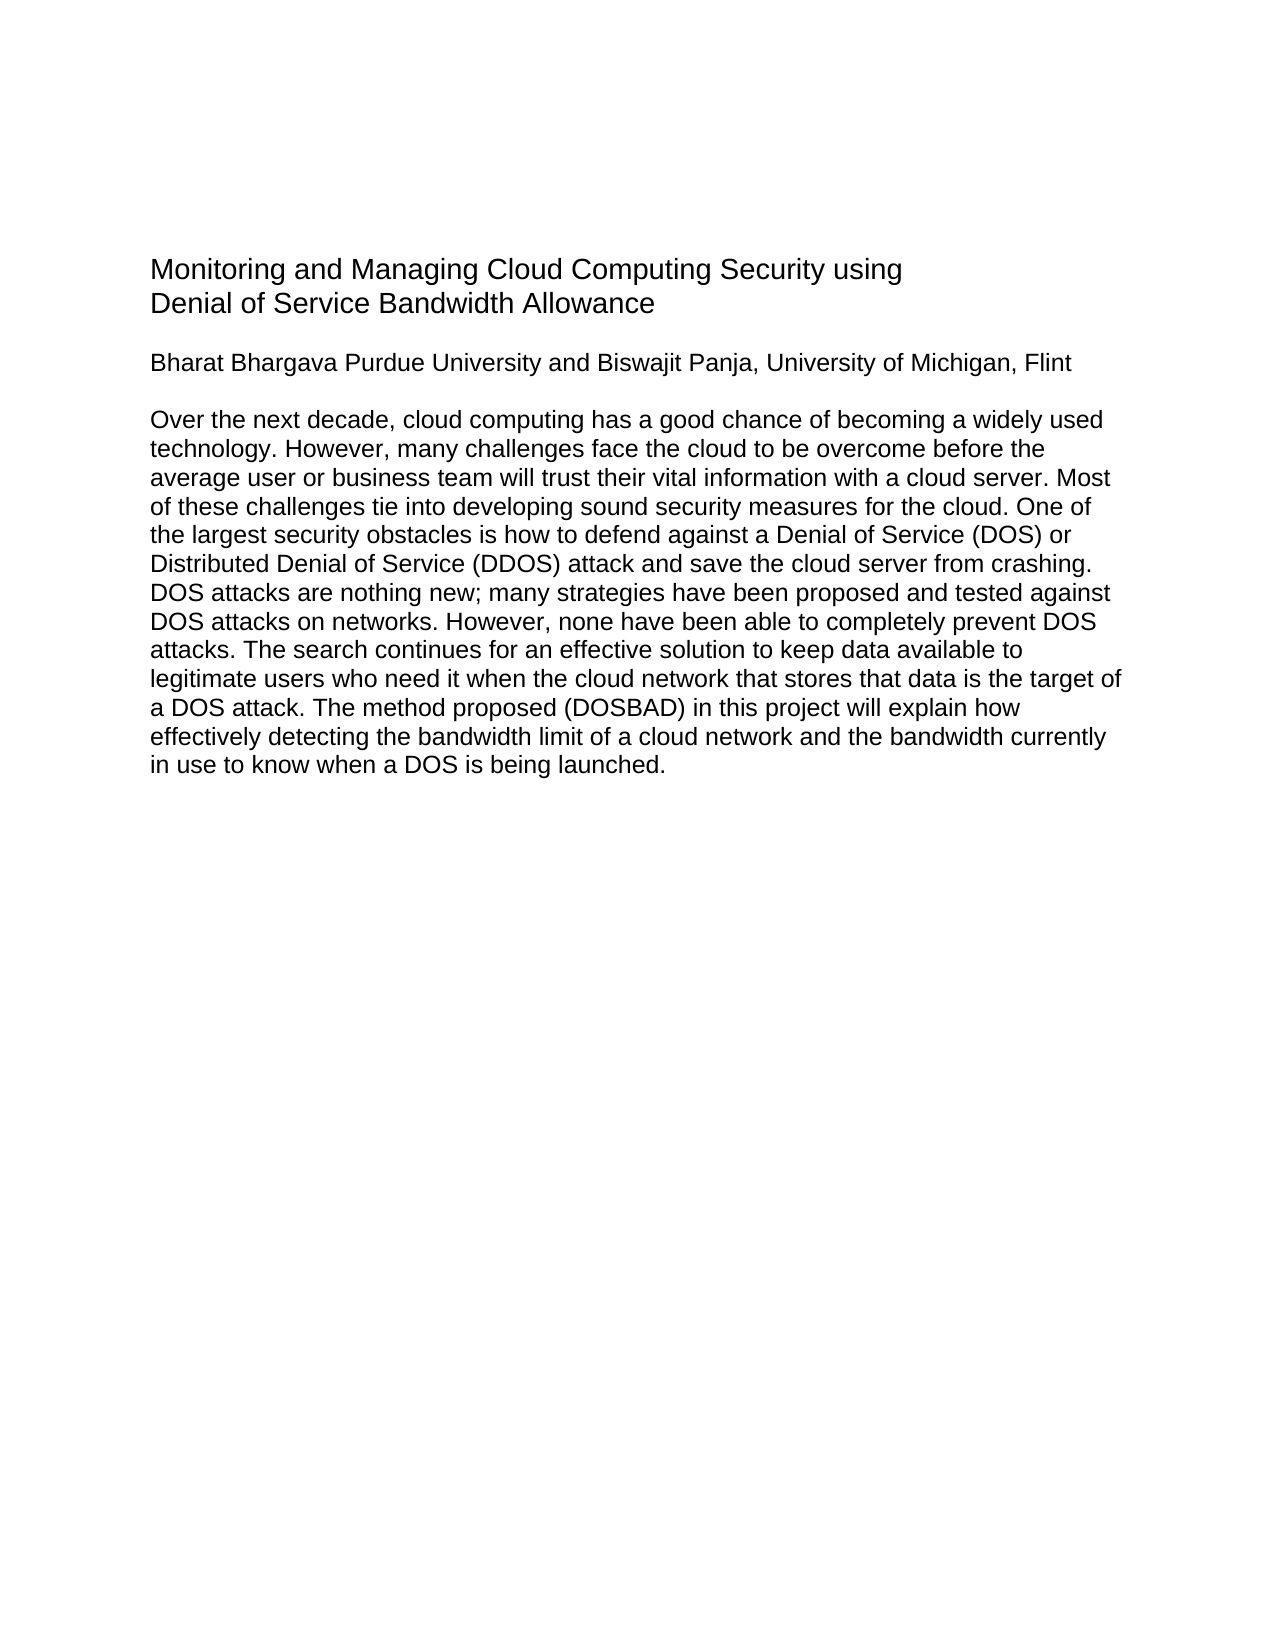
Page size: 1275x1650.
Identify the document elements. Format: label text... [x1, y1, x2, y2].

text Bharat Bhargava Purdue University and Biswajit Panja, University of Michigan, Flint [150, 348, 1125, 377]
text Denial of Service Bandwidth Allowance [150, 286, 1125, 319]
text Over the next decade, cloud computing has a good chance of becoming a widely used technology. However, many challenges face the cloud to be overcome before the average user or business team will trust their vital information with a cloud server. Most of these challenges tie into developing sound security measures for the cloud. One of the largest security obstacles is how to defend against a Denial of Service (DOS) or [150, 405, 1125, 549]
text Distributed Denial of Service (DDOS) attack and save the cloud server from crashing. DOS attacks are nothing new; many strategies have been proposed and tested against DOS attacks on networks. However, none have been able to completely prevent DOS attacks. The search continues for an effective solution to keep data available to legitimate users who need it when the cloud network that stores that data is the target of a DOS attack. The method proposed (DOSBAD) in this project will explain how effectively detecting the bandwidth limit of a cloud network and the bandwidth currently in use to know when a DOS is being launched. [150, 549, 1125, 779]
text Monitoring and Managing Cloud Computing Security using [150, 252, 1125, 286]
